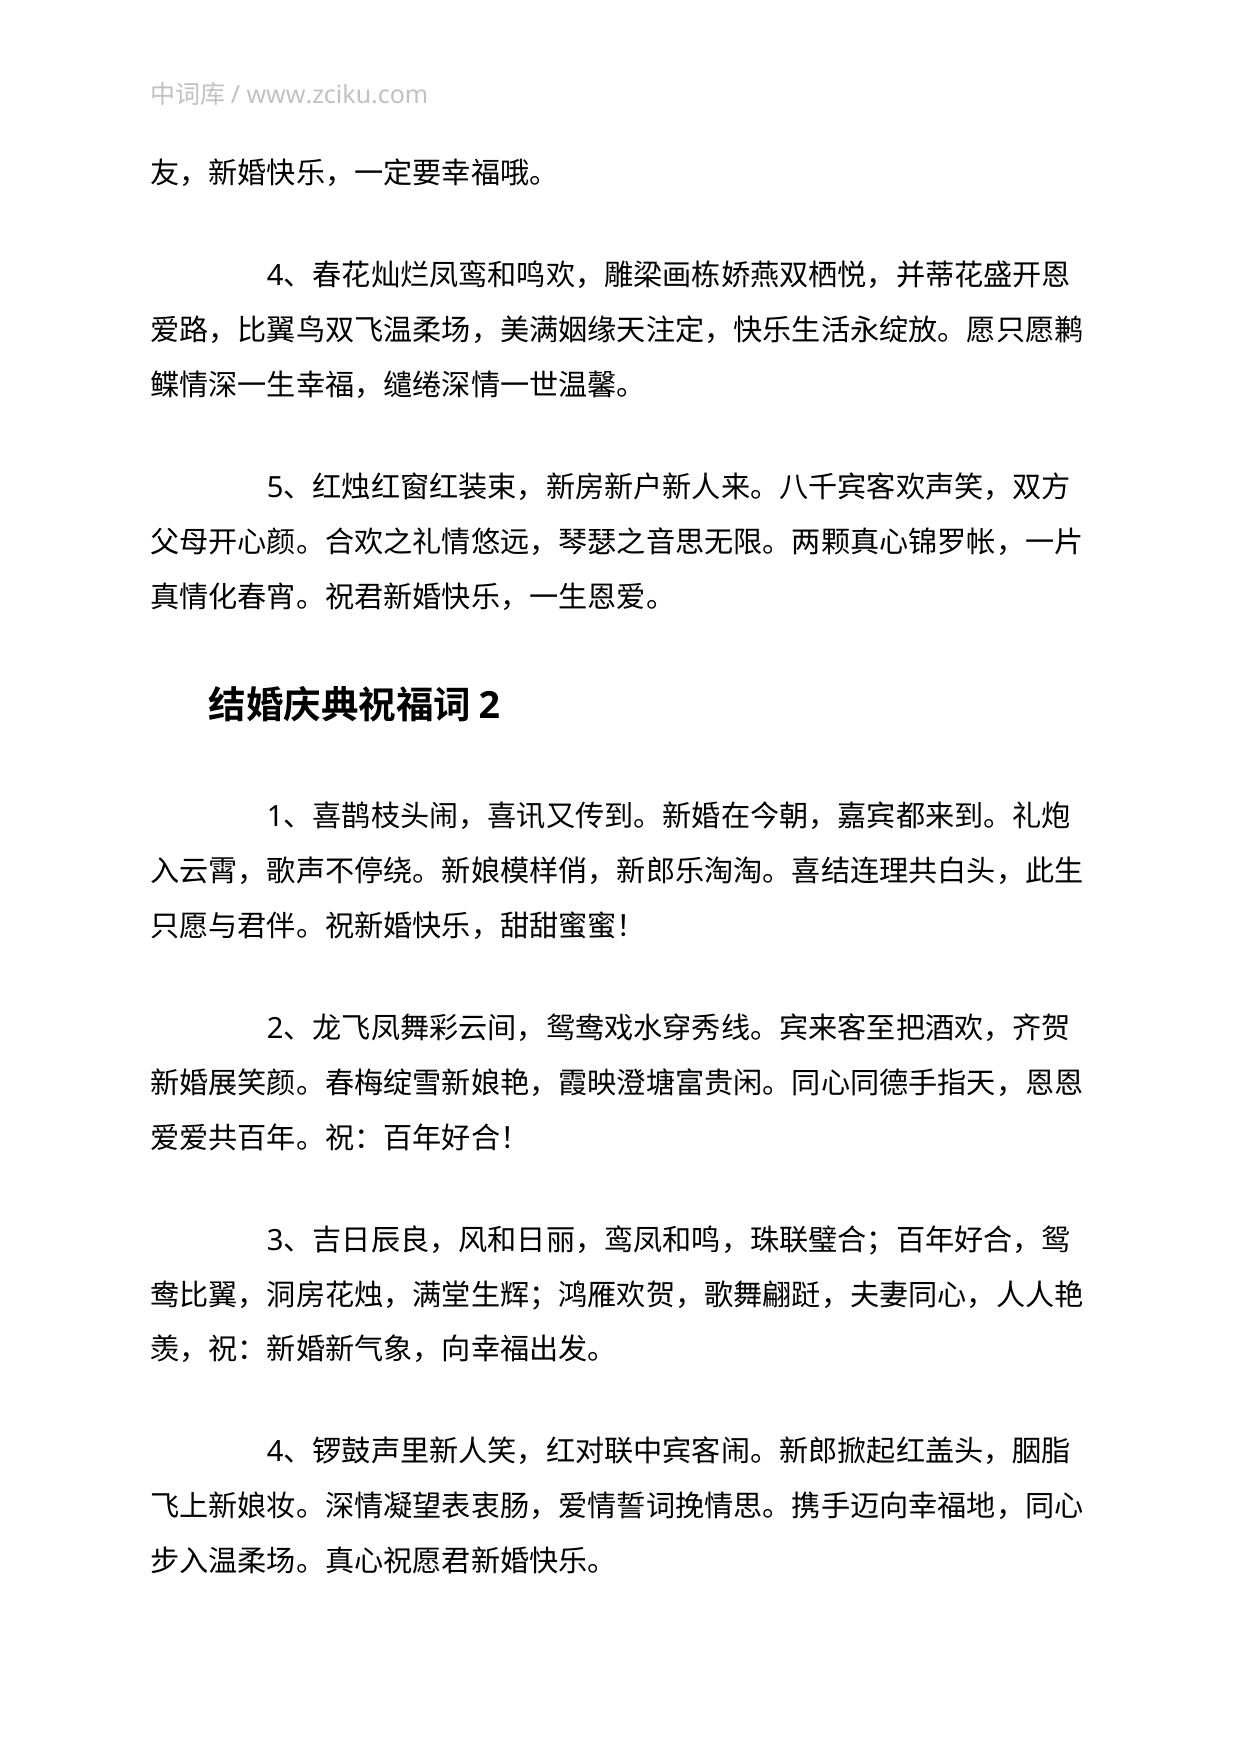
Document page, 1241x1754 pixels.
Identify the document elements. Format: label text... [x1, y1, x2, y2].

text 4、锣鼓声里新人笑，红对联中宾客闹。新郎掀起红盖头，胭脂飞上新娘妆。深情凝望表衷肠，爱情誓词挽情思。携手迈向幸福地，同心步入温柔场。真心祝愿君新婚快乐。 [150, 1428, 1090, 1580]
text 3、吉日辰良，风和日丽，鸾凤和鸣，珠联璧合；百年好合，鸳鸯比翼，洞房花烛，满堂生辉；鸿雁欢贺，歌舞翩跹，夫妻同心，人人艳羡，祝：新婚新气象，向幸福出发。 [150, 1216, 1090, 1368]
text 4、春花灿烂凤鸾和鸣欢，雕梁画栋娇燕双栖悦，并蒂花盛开恩爱路，比翼鸟双飞温柔场，美满姻缘天注定，快乐生活永绽放。愿只愿鹣鲽情深一生幸福，缱绻深情一世温馨。 [150, 252, 1090, 404]
text 1、喜鹊枝头闹，喜讯又传到。新婚在今朝，嘉宾都来到。礼炮入云霄，歌声不停绕。新娘模样俏，新郎乐淘淘。喜结连理共白头，此生只愿与君伴。祝新婚快乐，甜甜蜜蜜！ [150, 793, 1090, 945]
text 5、红烛红窗红装束，新房新户新人来。八千宾客欢声笑，双方父母开心颜。合欢之礼情悠远，琴瑟之音思无限。两颗真心锦罗帐，一片真情化春宵。祝君新婚快乐，一生恩爱。 [150, 463, 1090, 616]
text 结婚庆典祝福词2 [150, 675, 1090, 729]
text 2、龙飞凤舞彩云间，鸳鸯戏水穿秀线。宾来客至把酒欢，齐贺新婚展笑颜。春梅绽雪新娘艳，霞映澄塘富贵闲。同心同德手指天，恩恩爱爱共百年。祝：百年好合！ [150, 1004, 1090, 1157]
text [150, 150, 1090, 192]
